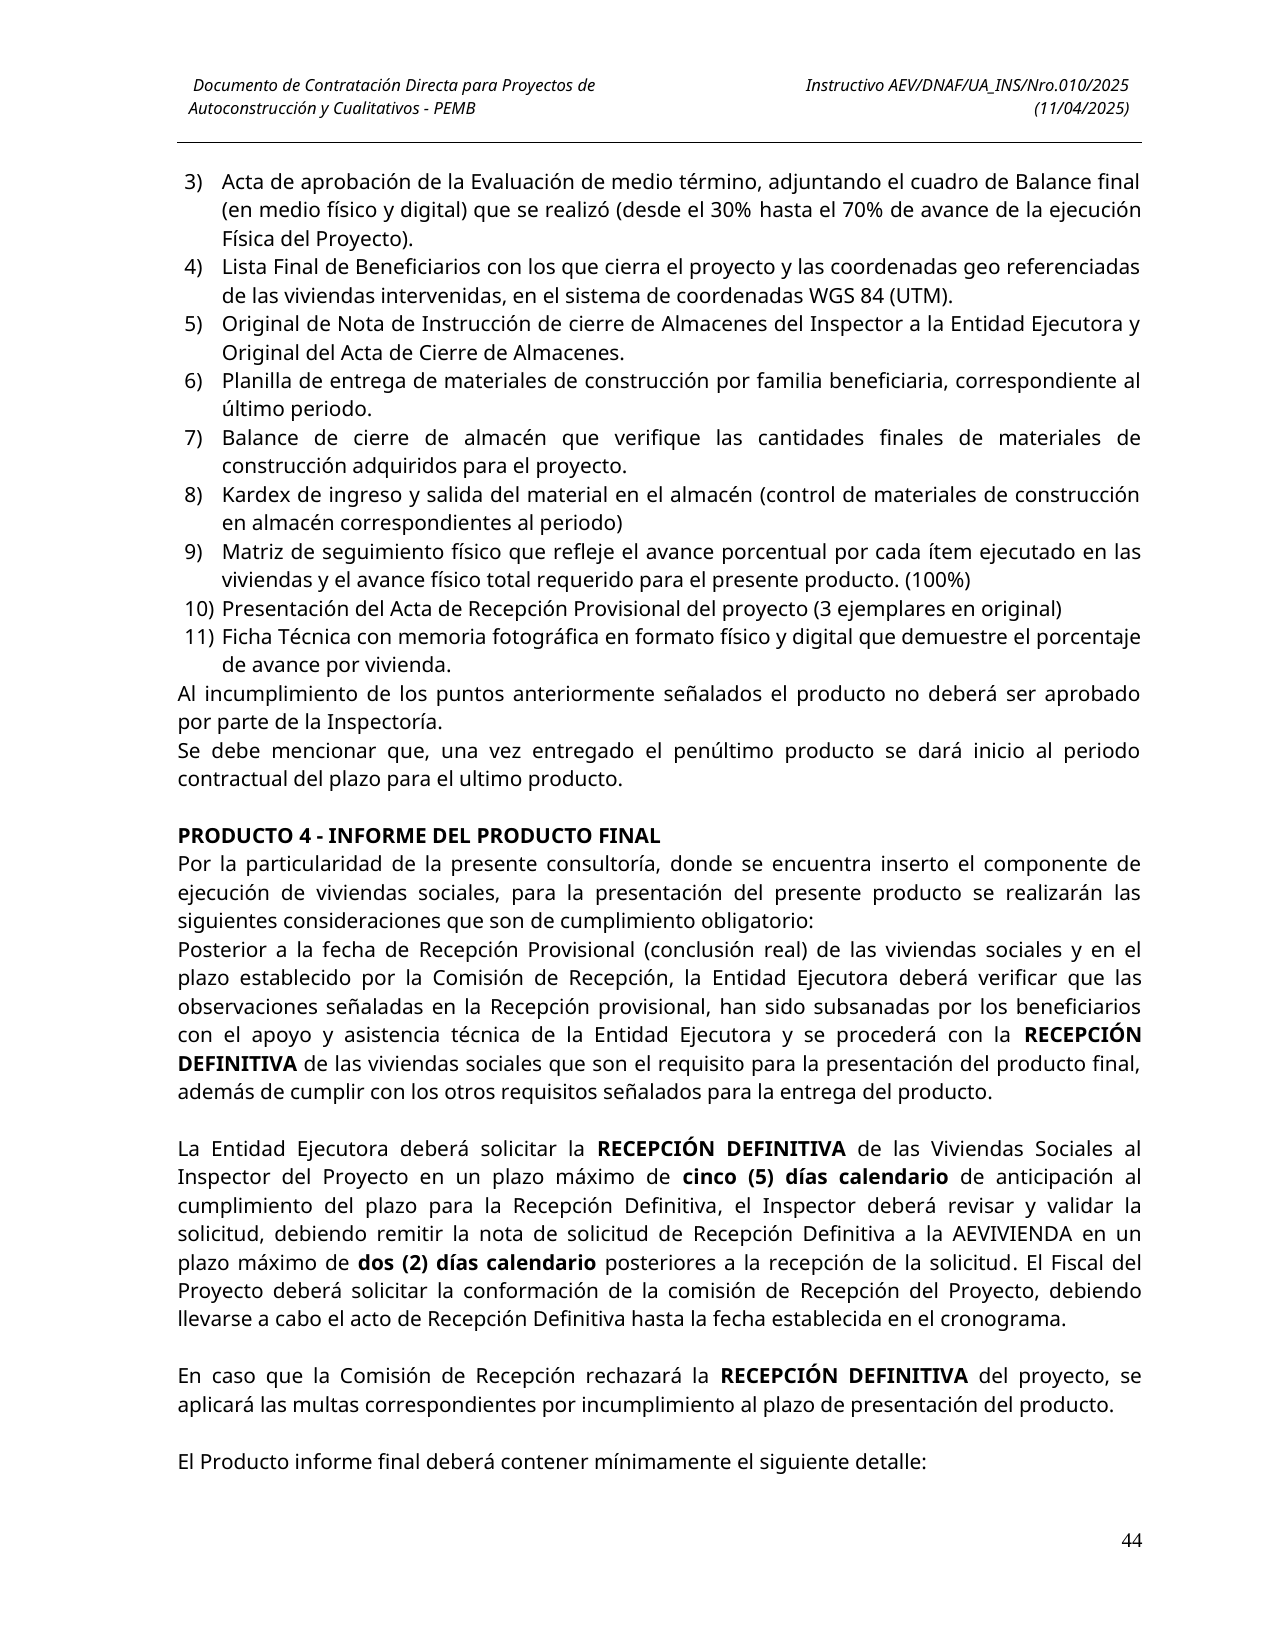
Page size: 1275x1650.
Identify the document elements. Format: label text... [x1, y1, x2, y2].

text Se debe mencionar que, una vez entregado el penúltimo producto se dará inicio al periodo contractual del plazo para el ultimo producto. [177, 736, 1142, 793]
text La Entidad Ejecutora deberá solicitar la RECEPCIÓN DEFINITIVA de las Viviendas Sociales al Inspector del Proyecto en un plazo máximo de cinco (5) días calendario de anticipación al cumplimiento del plazo para la Recepción Definitiva, el Inspector deberá revisar y validar la solicitud, debiendo remitir la nota de solicitud de Recepción Definitiva a la AEVIVIENDA en un plazo máximo de dos (2) días calendario posteriores a la recepción de la solicitud. El Fiscal del Proyecto deberá solicitar la conformación de la comisión de Recepción del Proyecto, debiendo llevarse a cabo el acto de Recepción Definitiva hasta la fecha establecida en el cronograma. [177, 1134, 1142, 1333]
text Posterior a la fecha de Recepción Provisional (conclusión real) de las viviendas sociales y en el plazo establecido por la Comisión de Recepción, la Entidad Ejecutora deberá verificar que las observaciones señaladas en la Recepción provisional, han sido subsanadas por los beneficiarios con el apoyo y asistencia técnica de la Entidad Ejecutora y se procederá con la RECEPCIÓN DEFINITIVA de las viviendas sociales que son el requisito para la presentación del producto final, además de cumplir con los otros requisitos señalados para la entrega del producto. [177, 935, 1142, 1106]
text PRODUCTO 4 - INFORME DEL PRODUCTO FINAL [177, 821, 1142, 849]
list Ficha Técnica con memoria fotográfica en formato físico y digital que demuestre el porcentaje de avance por vivienda. [184, 622, 1142, 679]
text En caso que la Comisión de Recepción rechazará la RECEPCIÓN DEFINITIVA del proyecto, se aplicará las multas correspondientes por incumplimiento al plazo de presentación del producto. [177, 1361, 1142, 1418]
list Lista Final de Beneficiarios con los que cierra el proyecto y las coordenadas geo referenciadas de las viviendas intervenidas, en el sistema de coordenadas WGS 84 (UTM). [184, 252, 1142, 309]
text El Producto informe final deberá contener mínimamente el siguiente detalle: [177, 1447, 1142, 1475]
list Original de Nota de Instrucción de cierre de Almacenes del Inspector a la Entidad Ejecutora y Original del Acta de Cierre de Almacenes. [184, 309, 1142, 366]
list Matriz de seguimiento físico que refleje el avance porcentual por cada ítem ejecutado en las viviendas y el avance físico total requerido para el presente producto. (100%) [184, 537, 1142, 594]
text Al incumplimiento de los puntos anteriormente señalados el producto no deberá ser aprobado por parte de la Inspectoría. [177, 679, 1142, 736]
list Planilla de entrega de materiales de construcción por familia beneficiaria, correspondiente al último periodo. [184, 366, 1142, 423]
list Presentación del Acta de Recepción Provisional del proyecto (3 ejemplares en original) [184, 594, 1142, 622]
list Acta de aprobación de la Evaluación de medio término, adjuntando el cuadro de Balance final (en medio físico y digital) que se realizó (desde el 30% hasta el 70% de avance de la ejecución Física del Proyecto). [184, 167, 1142, 252]
list Balance de cierre de almacén que verifique las cantidades finales de materiales de construcción adquiridos para el proyecto. [184, 423, 1142, 480]
text Por la particularidad de la presente consultoría, donde se encuentra inserto el componente de ejecución de viviendas sociales, para la presentación del presente producto se realizarán las siguientes consideraciones que son de cumplimiento obligatorio: [177, 849, 1142, 935]
list Kardex de ingreso y salida del material en el almacén (control de materiales de construcción en almacén correspondientes al periodo) [184, 480, 1142, 537]
